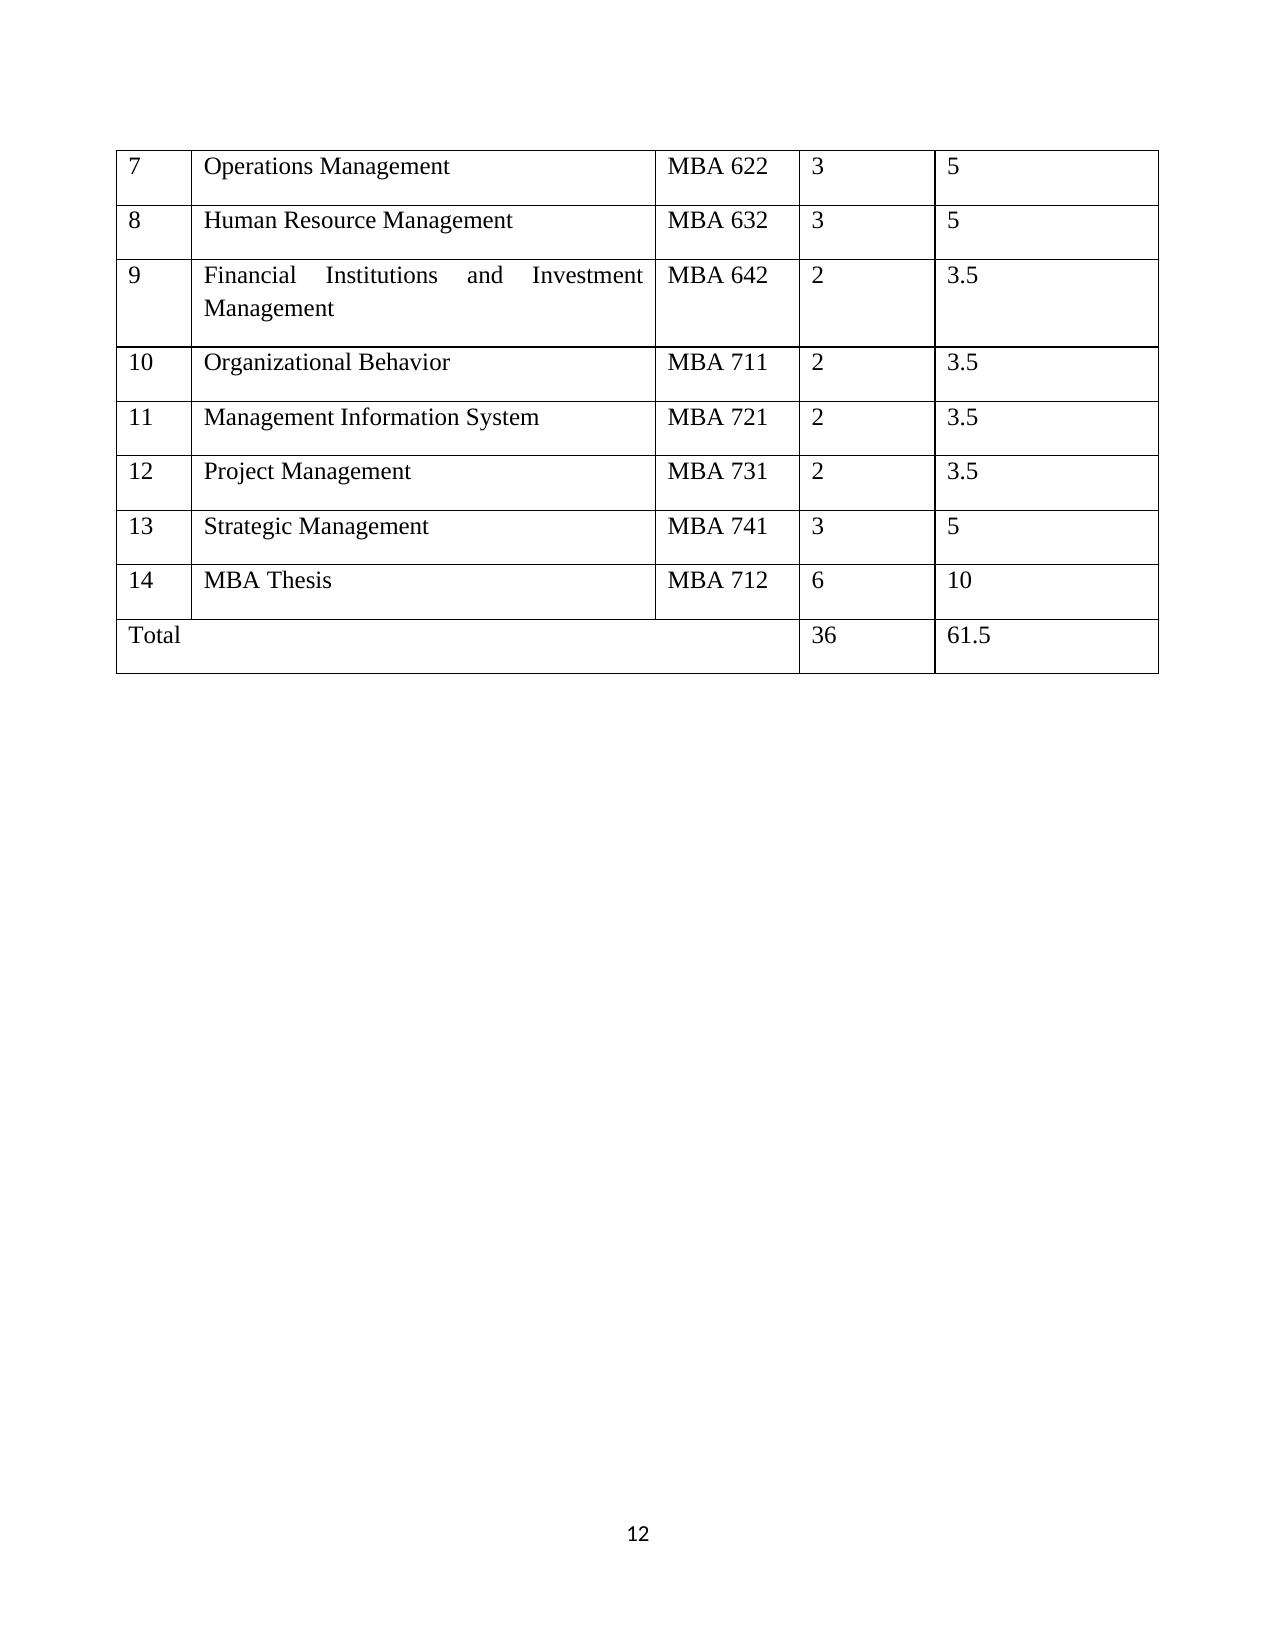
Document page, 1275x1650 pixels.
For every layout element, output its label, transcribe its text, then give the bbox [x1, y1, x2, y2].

table_cell 61.5 [936, 620, 1158, 673]
table_cell MBA 642 [656, 260, 799, 346]
table_cell Management Information System [192, 402, 655, 455]
table_cell 9 [117, 260, 191, 346]
table_cell 10 [117, 348, 191, 401]
table_cell 8 [117, 206, 191, 259]
table_cell 36 [800, 620, 934, 673]
table_cell 3 [800, 206, 934, 259]
table_cell 2 [800, 456, 934, 510]
table_cell MBA 731 [656, 456, 799, 510]
table_cell 7 [117, 151, 191, 204]
table_cell MBA 712 [656, 565, 799, 619]
table_cell MBA Thesis [192, 565, 655, 619]
table_cell 3.5 [936, 348, 1158, 401]
table_cell 6 [800, 565, 934, 619]
table_cell 5 [936, 151, 1158, 204]
table_cell Operations Management [192, 151, 655, 204]
table_cell Financial Institutions and Investment Management [192, 260, 655, 346]
table_cell 3.5 [936, 260, 1158, 346]
table_cell 3 [800, 511, 934, 564]
table_cell 14 [117, 565, 191, 619]
table_cell Strategic Management [192, 511, 655, 564]
table_cell 3 [800, 151, 934, 204]
table_cell 5 [936, 206, 1158, 259]
table_cell 3.5 [936, 456, 1158, 510]
table_cell Total [117, 620, 799, 673]
table_cell Organizational Behavior [192, 348, 655, 401]
table_cell MBA 741 [656, 511, 799, 564]
table_cell Human Resource Management [192, 206, 655, 259]
table_cell MBA 632 [656, 206, 799, 259]
table_cell 3.5 [936, 402, 1158, 455]
table_cell 12 [117, 456, 191, 510]
table_cell 2 [800, 402, 934, 455]
table_cell MBA 711 [656, 348, 799, 401]
table_cell 11 [117, 402, 191, 455]
table_cell 10 [936, 565, 1158, 619]
table_cell 13 [117, 511, 191, 564]
table_cell 2 [800, 348, 934, 401]
table_cell MBA 622 [656, 151, 799, 204]
table_cell 2 [800, 260, 934, 346]
table_cell Project Management [192, 456, 655, 510]
table_cell MBA 721 [656, 402, 799, 455]
table_cell 5 [936, 511, 1158, 564]
